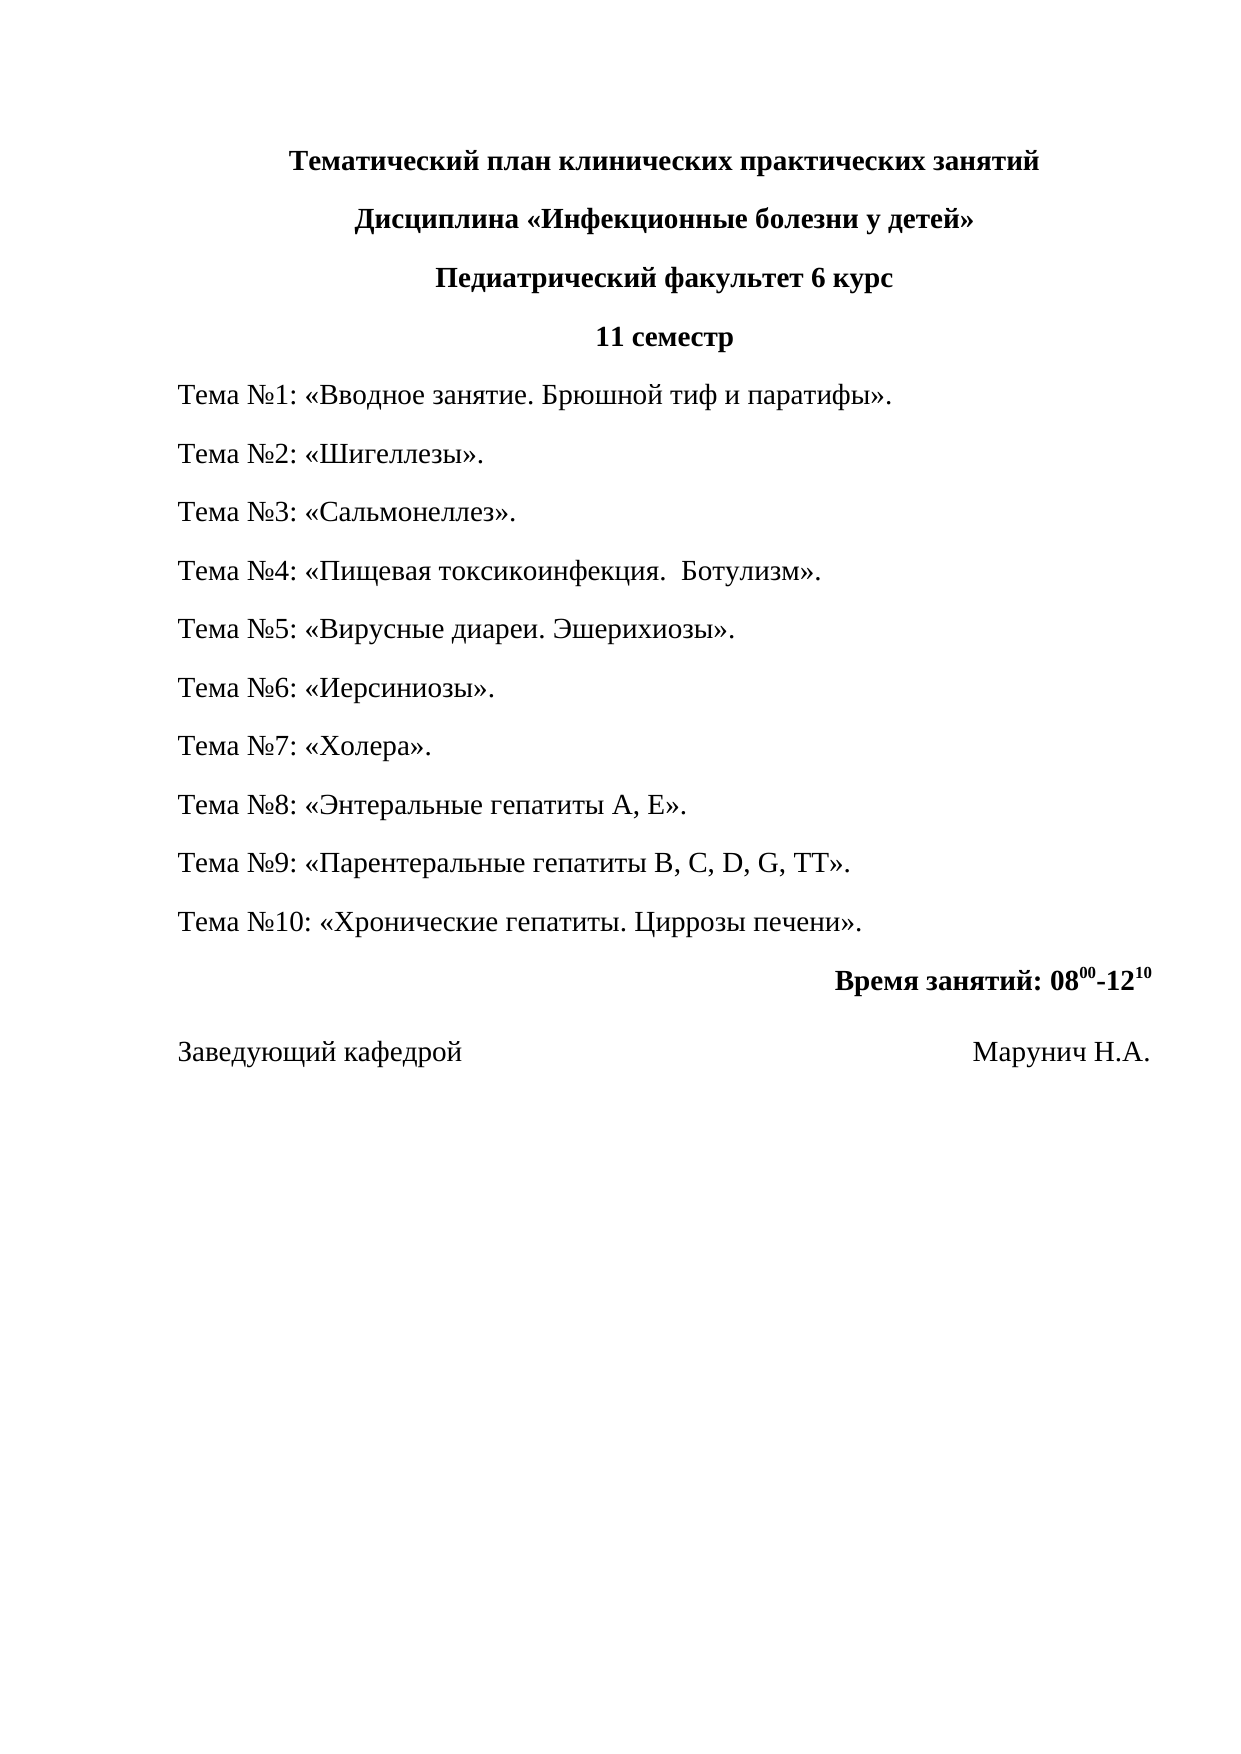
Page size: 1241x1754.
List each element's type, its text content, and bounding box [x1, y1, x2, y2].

text Тема №4: «Пищевая токсикоинфекция. Ботулизм». [177, 553, 1152, 586]
text Тема №7: «Холера». [177, 728, 1152, 762]
text Время занятий: 0800-1210 [177, 963, 1152, 996]
text Тема №10: «Хронические гепатиты. Циррозы печени». [177, 904, 1152, 938]
text Тема №8: «Энтеральные гепатиты А, Е». [177, 787, 1152, 821]
text Тема №5: «Вирусные диареи. Эшерихиозы». [177, 611, 1152, 645]
text Тематический план клинических практических занятий [177, 143, 1152, 177]
text Дисциплина «Инфекционные болезни у детей» [177, 202, 1152, 235]
text Тема №6: «Иерсиниозы». [177, 670, 1152, 703]
text Заведующий кафедрой Марунич Н.А. [177, 1034, 1152, 1067]
text 11 семестр [177, 319, 1152, 352]
text Тема №2: «Шигеллезы». [177, 436, 1152, 469]
text Тема №3: «Сальмонеллез». [177, 494, 1152, 528]
text Педиатрический факультет 6 курс [177, 260, 1152, 294]
text Тема №1: «Вводное занятие. Брюшной тиф и паратифы». [177, 377, 1152, 411]
text Тема №9: «Парентеральные гепатиты В, С, D, G, ТТ». [177, 846, 1152, 879]
